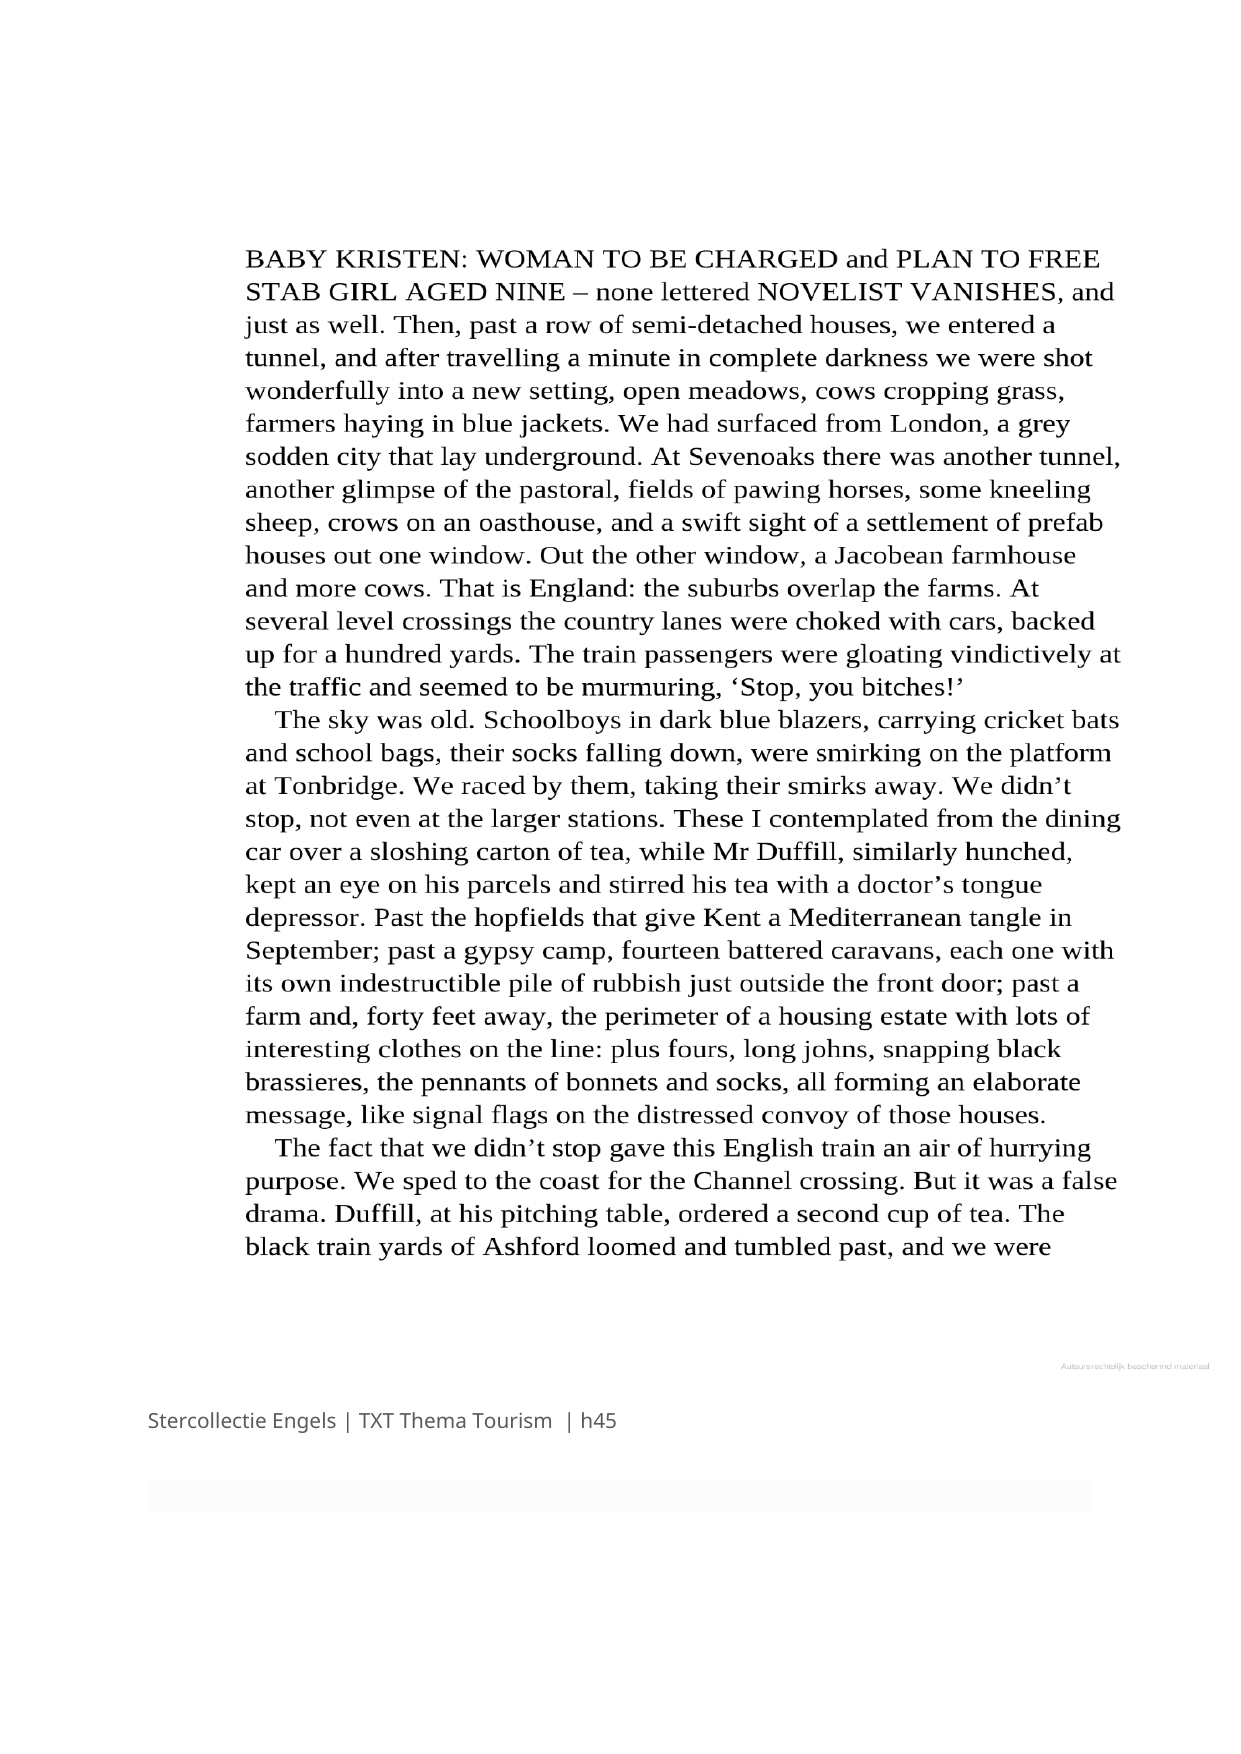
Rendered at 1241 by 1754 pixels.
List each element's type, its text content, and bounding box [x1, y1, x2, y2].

text Stercollectie Engels | TXT Thema Tourism | h45 [148, 1406, 1093, 1434]
picture [147, 147, 1218, 1381]
